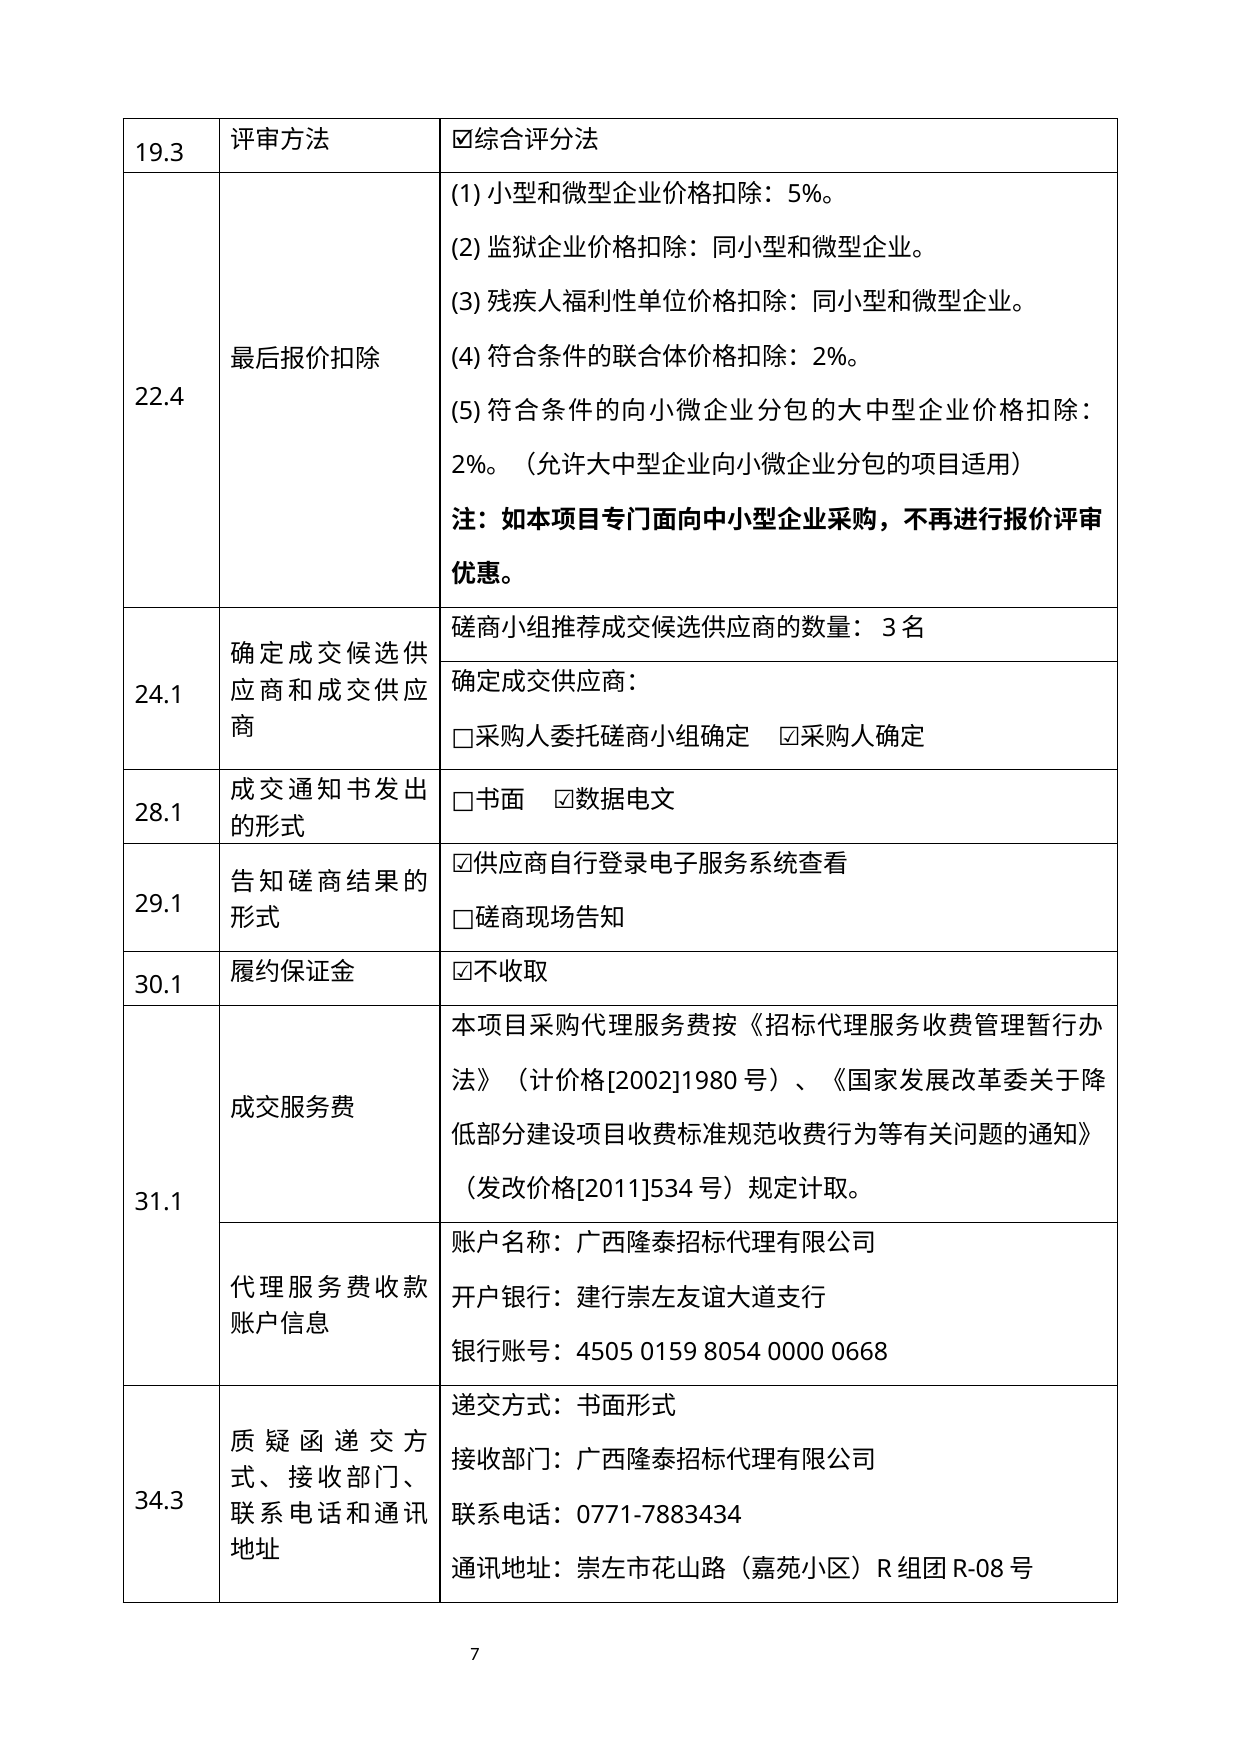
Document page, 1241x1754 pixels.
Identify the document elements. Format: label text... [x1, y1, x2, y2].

table_cell □书面 ☑数据电文 [441, 770, 1117, 842]
table_cell 19.3 [124, 119, 219, 172]
table_cell 质疑函递交方式、接收部门、联系电话和通讯地址 [220, 1386, 439, 1602]
table_cell 代理服务费收款账户信息 [220, 1223, 439, 1384]
table_cell 成交通知书发出的形式 [220, 770, 439, 842]
table_cell 22.4 [124, 173, 219, 607]
table_cell 24.1 [124, 608, 219, 769]
table_cell 成交服务费 [220, 1006, 439, 1222]
table_cell 小型和微型企业价格扣除：5%。 监狱企业价格扣除：同小型和微型企业。 残疾人福利性单位价格扣除：同小型和微型企业。 符合条件的联合体价格扣除：2%。 符合条件的向小微企业分包的大中型企业价格扣除：2%。（允许大中型企业向小微企业分包的项目适用） 注：如本项目专门面向中小型企业采购，不再进行报价评审优惠。 [441, 173, 1117, 607]
table_cell 评审方法 [220, 119, 439, 172]
table_cell 磋商小组推荐成交候选供应商的数量： 3名 [441, 608, 1117, 661]
table_cell 28.1 [124, 770, 219, 842]
table_cell 最后报价扣除 [220, 173, 439, 607]
table_cell 确定成交供应商： □采购人委托磋商小组确定 ☑采购人确定 [441, 662, 1117, 769]
table_cell 告知磋商结果的形式 [220, 844, 439, 951]
table_cell 履约保证金 [220, 952, 439, 1005]
table_cell 递交方式：书面形式 接收部门：广西隆泰招标代理有限公司 联系电话：0771-7883434 通讯地址：崇左市花山路（嘉苑小区）R组团R-08号 [441, 1386, 1117, 1602]
table_cell 本项目采购代理服务费按《招标代理服务收费管理暂行办法》（计价格[2002]1980号）、《国家发展改革委关于降低部分建设项目收费标准规范收费行为等有关问题的通知》（发改价格[2011]534号）规定计取。 [441, 1006, 1117, 1222]
table_cell 30.1 [124, 952, 219, 1005]
table_cell 综合评分法 [441, 119, 1117, 172]
table_cell 账户名称：广西隆泰招标代理有限公司 开户银行：建行崇左友谊大道支行 银行账号：4505 0159 8054 0000 0668 [441, 1223, 1117, 1384]
table_cell 确定成交候选供应商和成交供应商 [220, 608, 439, 769]
table_cell ☑不收取 [441, 952, 1117, 1005]
table_cell 31.1 [124, 1006, 219, 1384]
table_cell ☑供应商自行登录电子服务系统查看 □磋商现场告知 [441, 844, 1117, 951]
table_cell 29.1 [124, 844, 219, 951]
table_cell 34.3 [124, 1386, 219, 1602]
